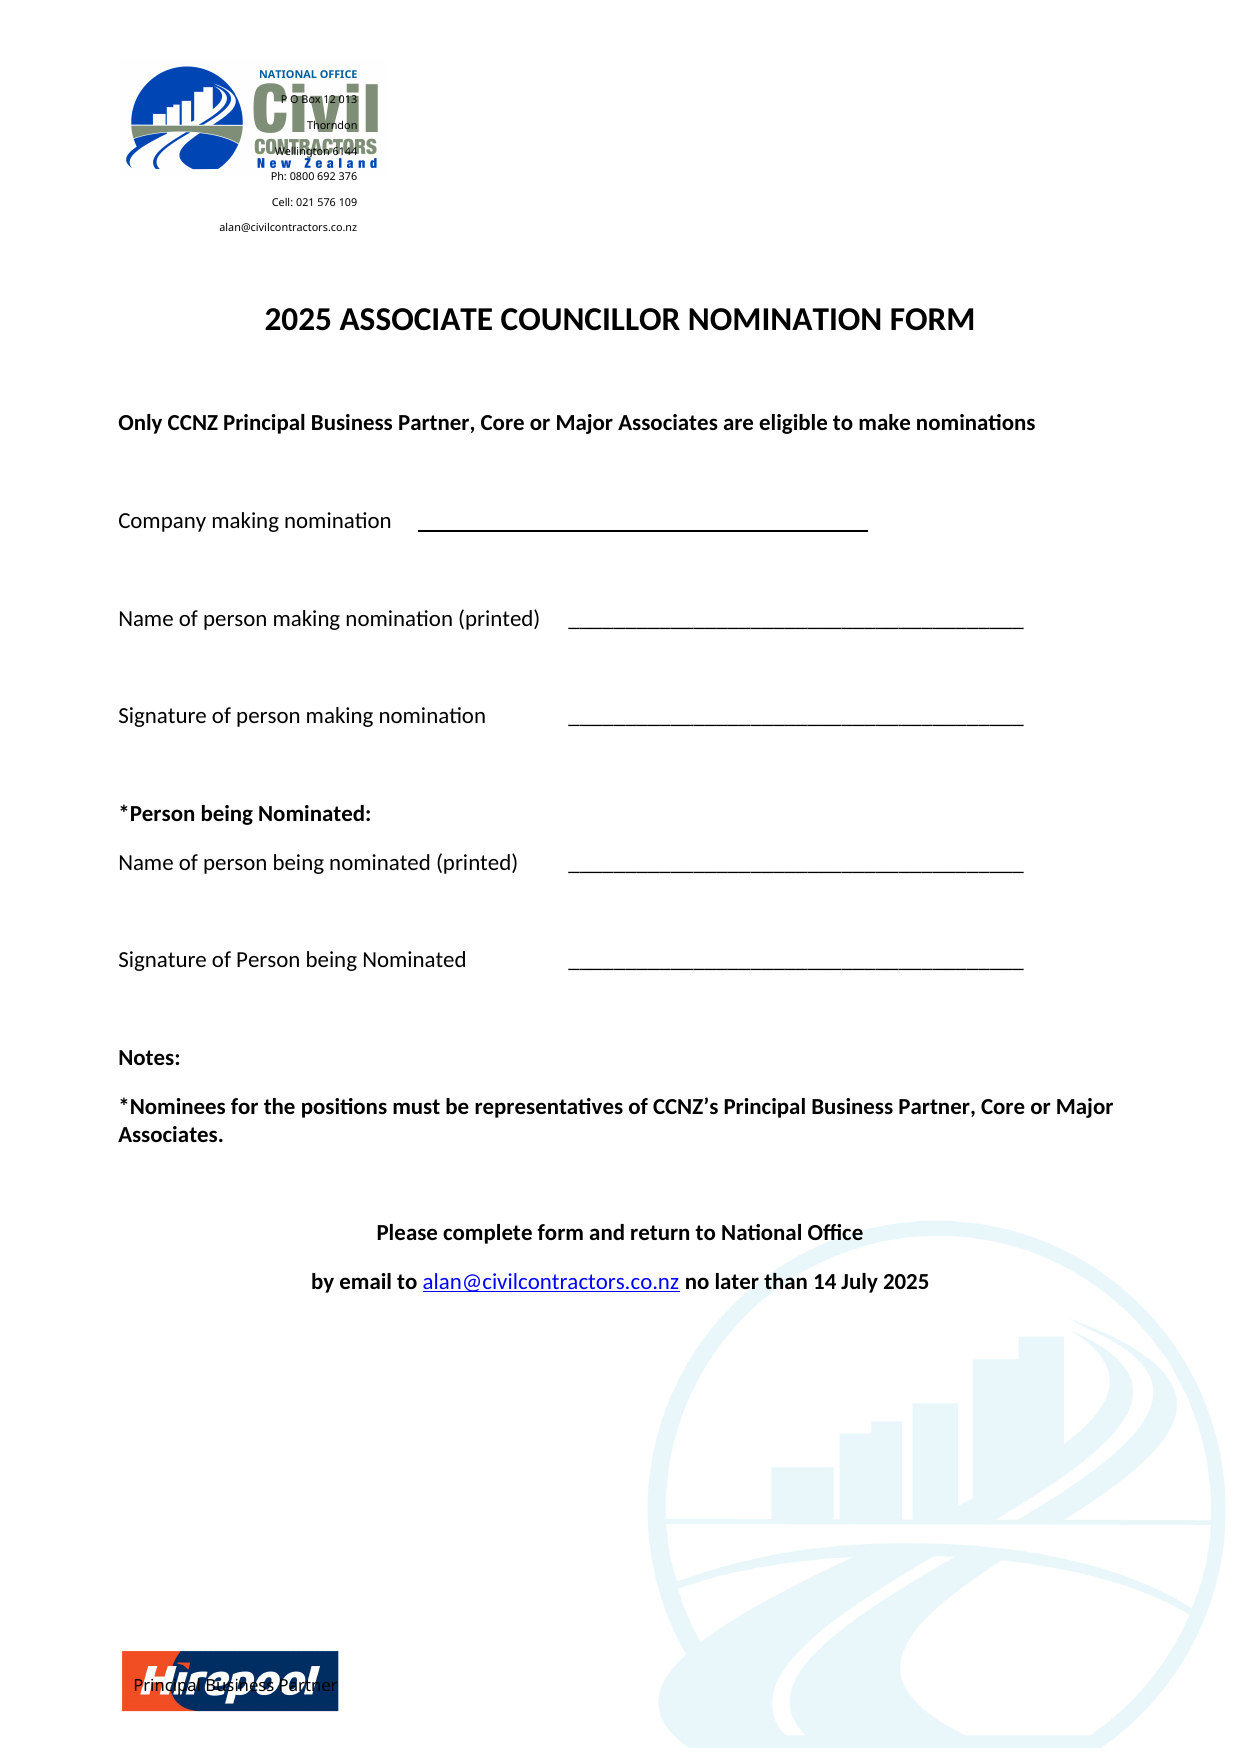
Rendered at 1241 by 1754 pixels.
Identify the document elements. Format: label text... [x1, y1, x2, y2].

text Name of person being nominated (printed) ________________________________________ [118, 848, 1122, 876]
picture [118, 1647, 342, 1715]
picture [118, 59, 387, 177]
text 2025 ASSOCIATE COUNCILLOR NOMINATION FORM [118, 298, 1122, 338]
text by email to alan@civilcontractors.co.nz no later than 14 July 2025 [118, 1267, 1122, 1295]
text Please complete form and return to National Office [118, 1218, 1122, 1246]
text Name of person making nomination (printed) ________________________________________ [118, 604, 1122, 632]
picture [636, 1218, 1236, 1751]
text Signature of person making nomination ________________________________________ [118, 701, 1122, 729]
text *Person being Nominated: [118, 799, 1122, 827]
text Notes: [118, 1043, 1122, 1071]
text Company making nomination [118, 506, 1122, 534]
text Signature of Person being Nominated ________________________________________ [118, 946, 1122, 974]
text Only CCNZ Principal Business Partner, Core or Major Associates are eligible to make nominations [118, 408, 1122, 436]
text *Nominees for the positions must be representatives of CCNZ’s Principal Business Partner, Core or Major Associates. [118, 1092, 1122, 1148]
